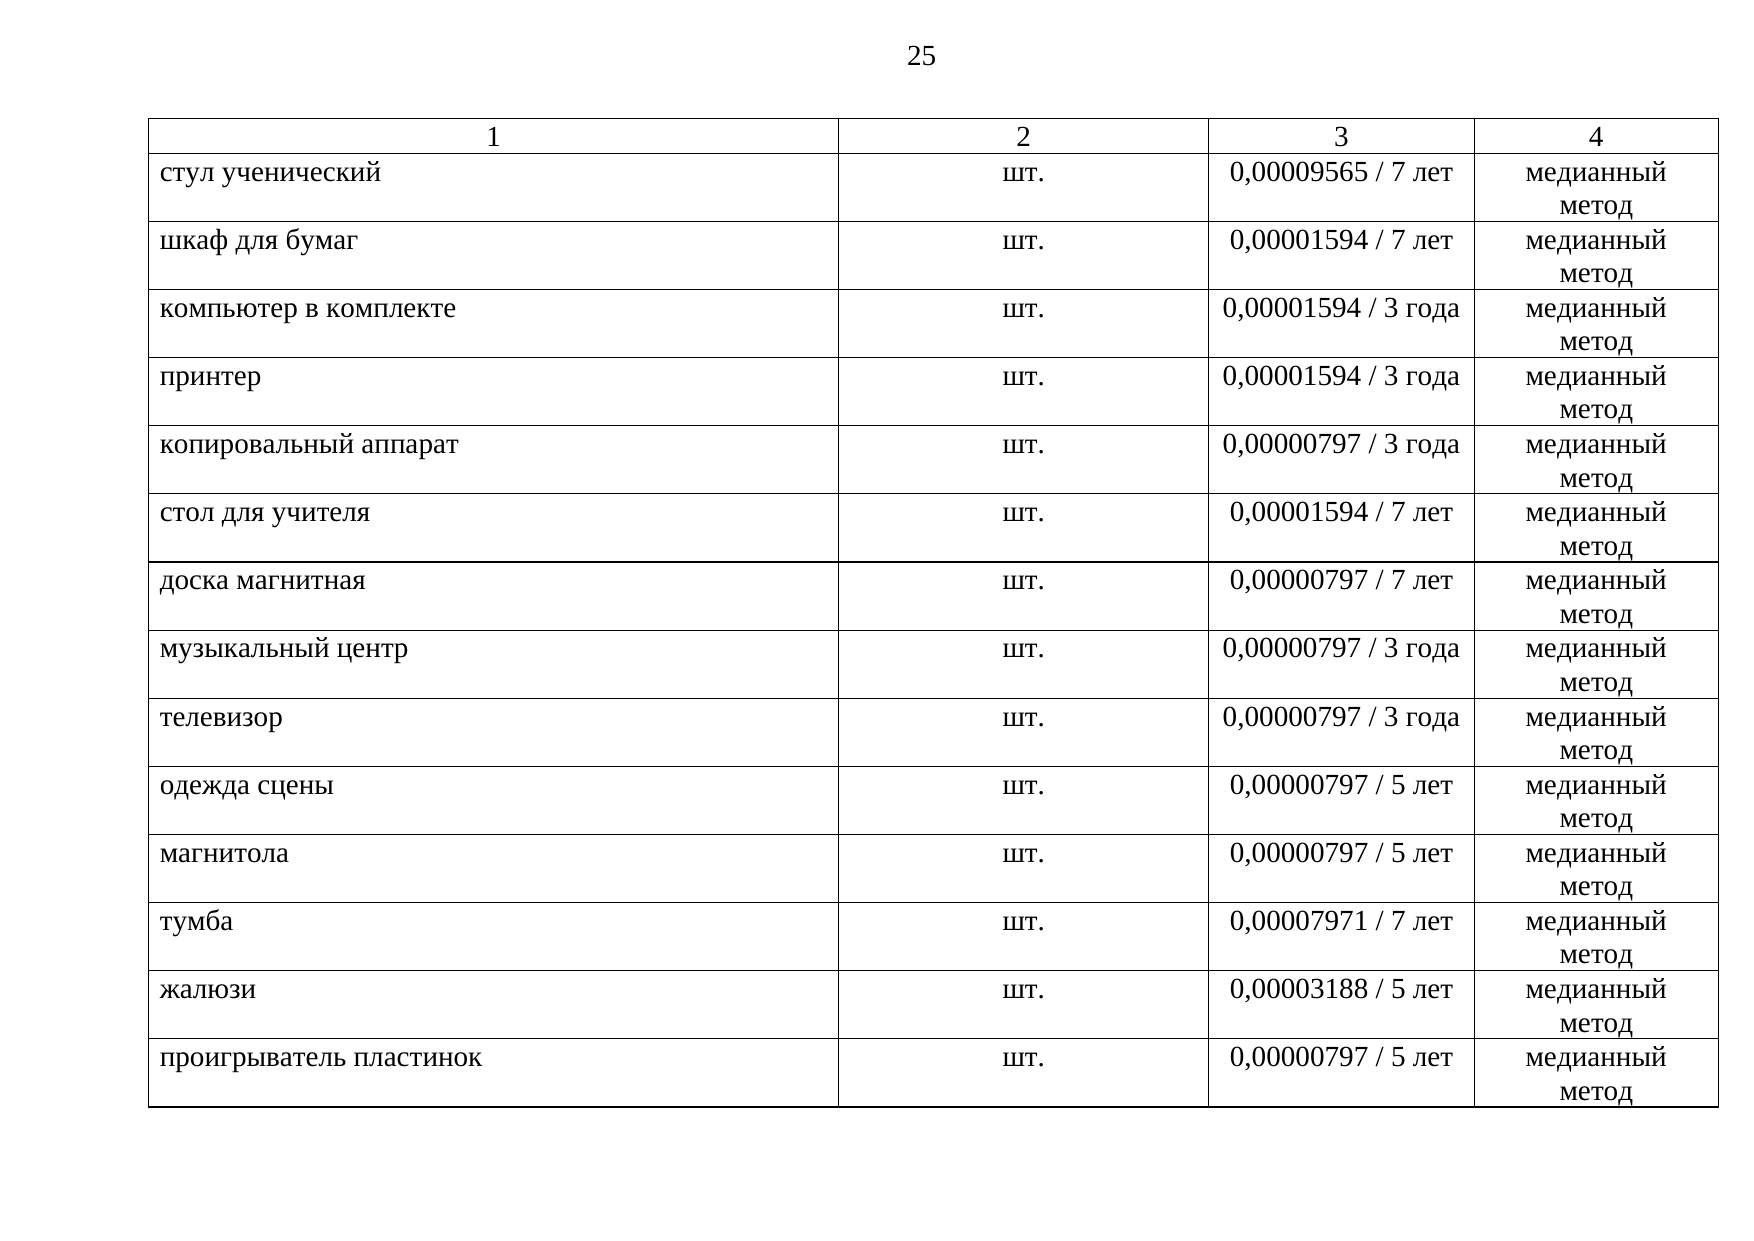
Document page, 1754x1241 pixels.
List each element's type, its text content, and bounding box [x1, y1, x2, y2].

table_header 4 [1475, 119, 1718, 153]
table_cell медианный метод [1475, 1039, 1718, 1106]
table_cell шт. [839, 426, 1208, 493]
table_header 1 [149, 119, 838, 153]
table_cell медианный метод [1475, 563, 1718, 629]
table_cell шт. [839, 222, 1208, 289]
table_cell медианный метод [1475, 699, 1718, 766]
table_cell 0,00001594 / 3 года [1209, 290, 1474, 357]
table_cell тумба [149, 903, 838, 970]
table_cell одежда сцены [149, 767, 838, 834]
table_cell проигрыватель пластинок [149, 1039, 838, 1106]
table_cell музыкальный центр [149, 631, 838, 698]
table_cell 0,00000797 / 3 года [1209, 699, 1474, 766]
table_cell стул ученический [149, 154, 838, 221]
table_cell медианный метод [1475, 494, 1718, 561]
table_cell шкаф для бумаг [149, 222, 838, 289]
table_cell копировальный аппарат [149, 426, 838, 493]
table_header 3 [1209, 119, 1474, 153]
table_cell стол для учителя [149, 494, 838, 561]
table_cell 0,00000797 / 3 года [1209, 426, 1474, 493]
table_cell 0,00000797 / 7 лет [1209, 563, 1474, 629]
table_cell медианный метод [1475, 290, 1718, 357]
table_cell шт. [839, 1039, 1208, 1106]
table_cell принтер [149, 358, 838, 425]
table_cell шт. [839, 494, 1208, 561]
table_cell медианный метод [1475, 903, 1718, 970]
table_cell 0,00001594 / 7 лет [1209, 494, 1474, 561]
table_cell медианный метод [1475, 631, 1718, 698]
table_cell шт. [839, 358, 1208, 425]
table_cell медианный метод [1475, 767, 1718, 834]
table_cell медианный метод [1475, 222, 1718, 289]
table_cell шт. [839, 290, 1208, 357]
table_cell медианный метод [1475, 971, 1718, 1038]
table_cell медианный метод [1475, 154, 1718, 221]
table_cell 0,00000797 / 3 года [1209, 631, 1474, 698]
table_cell шт. [839, 971, 1208, 1038]
table_cell 0,00000797 / 5 лет [1209, 767, 1474, 834]
table_header 2 [839, 119, 1208, 153]
table_cell 0,00001594 / 3 года [1209, 358, 1474, 425]
table_cell шт. [839, 631, 1208, 698]
table_cell телевизор [149, 699, 838, 766]
table_cell медианный метод [1475, 426, 1718, 493]
table_cell компьютер в комплекте [149, 290, 838, 357]
table_cell шт. [839, 903, 1208, 970]
table_cell 0,00009565 / 7 лет [1209, 154, 1474, 221]
table_cell медианный метод [1475, 358, 1718, 425]
table_cell шт. [839, 835, 1208, 902]
table_cell 0,00001594 / 7 лет [1209, 222, 1474, 289]
table_cell 0,00007971 / 7 лет [1209, 903, 1474, 970]
table_cell 0,00000797 / 5 лет [1209, 835, 1474, 902]
table_cell доска магнитная [149, 563, 838, 629]
table_cell магнитола [149, 835, 838, 902]
table_cell шт. [839, 699, 1208, 766]
table_cell шт. [839, 154, 1208, 221]
table_cell 0,00003188 / 5 лет [1209, 971, 1474, 1038]
table_cell шт. [839, 563, 1208, 629]
table_cell шт. [839, 767, 1208, 834]
table_cell 0,00000797 / 5 лет [1209, 1039, 1474, 1106]
table_cell жалюзи [149, 971, 838, 1038]
table_cell медианный метод [1475, 835, 1718, 902]
